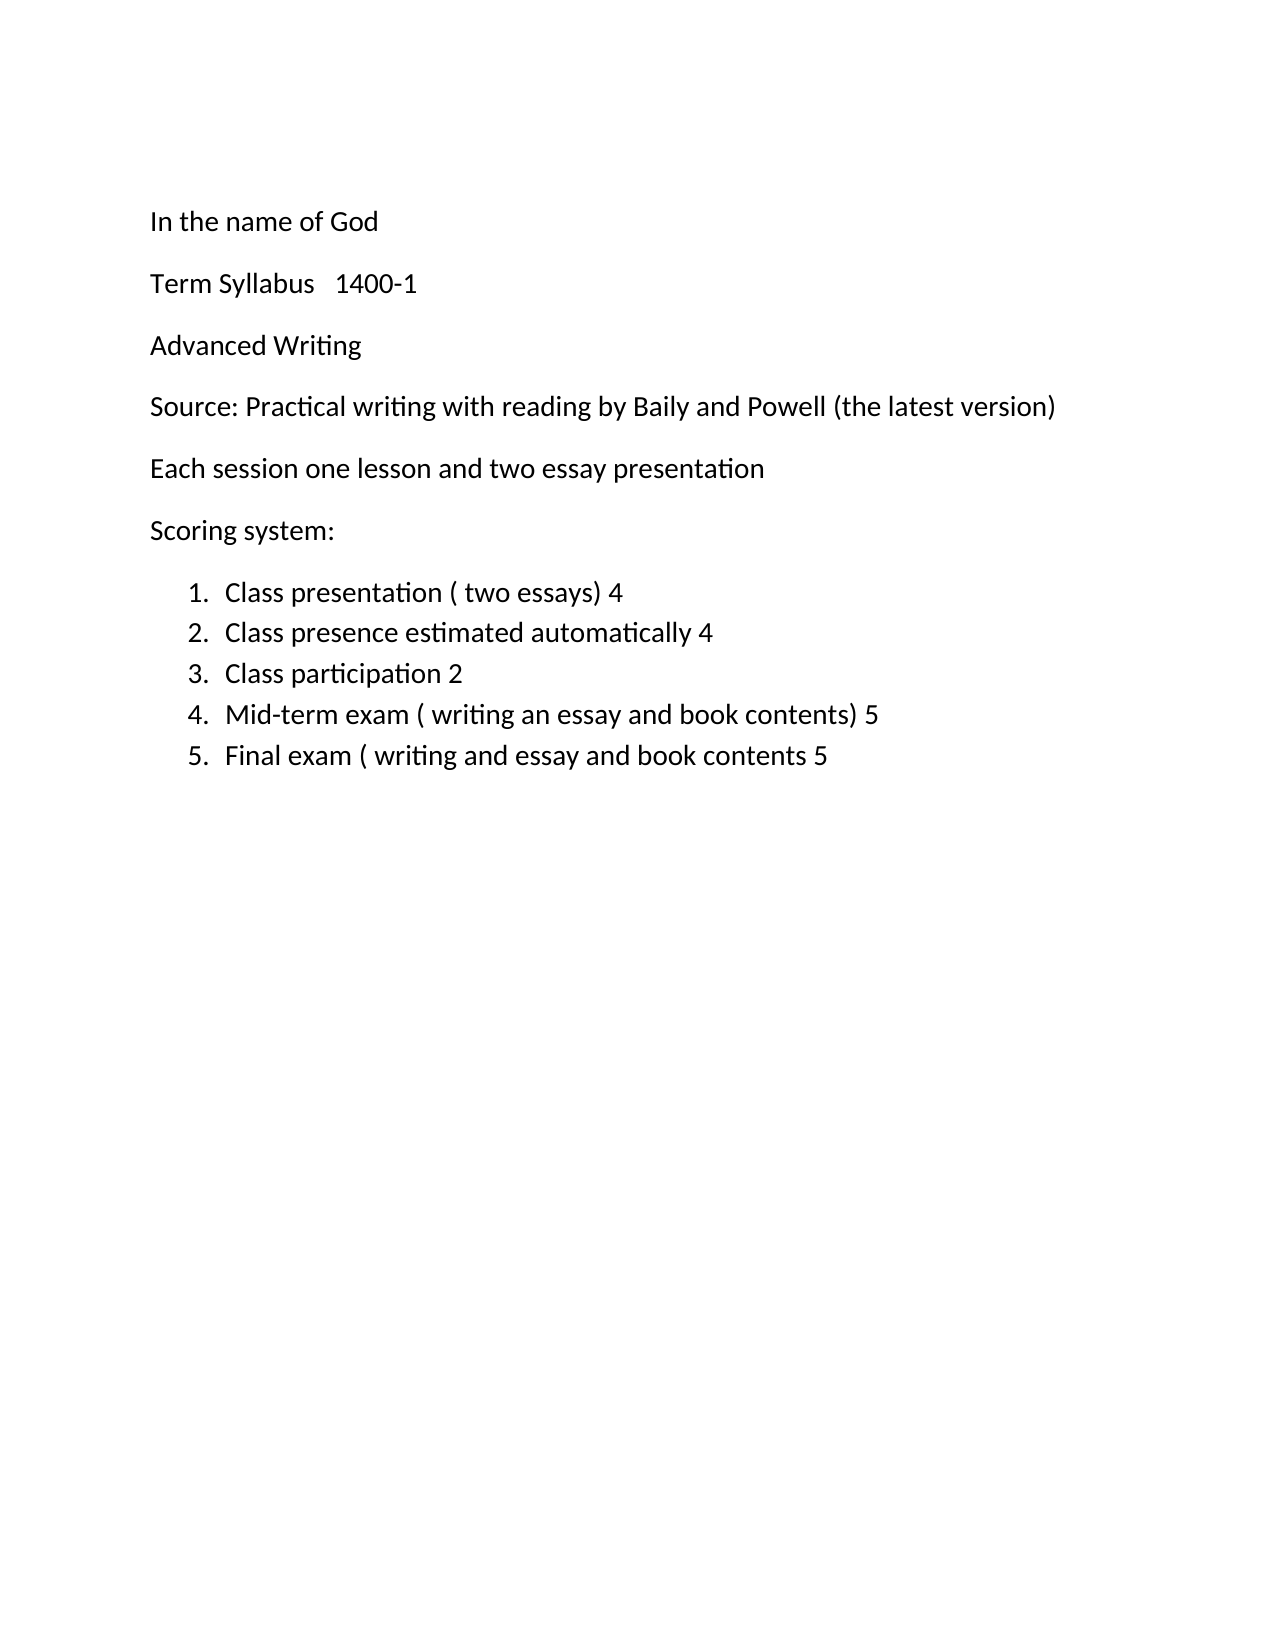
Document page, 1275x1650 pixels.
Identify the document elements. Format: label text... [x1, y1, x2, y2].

list Class presence estimated automatically 4 [187, 614, 1125, 650]
text In the name of God [150, 203, 1125, 239]
text Source: Practical writing with reading by Baily and Powell (the latest version) [150, 388, 1125, 424]
list Mid-term exam ( writing an essay and book contents) 5 [187, 696, 1125, 732]
text Scoring system: [150, 512, 1125, 547]
text Advanced Writing [150, 327, 1125, 362]
list Class participation 2 [187, 656, 1125, 691]
list Class presentation ( two essays) 4 [187, 574, 1125, 609]
text Term Syllabus 1400-1 [150, 265, 1125, 300]
text Each session one lesson and two essay presentation [150, 450, 1125, 486]
list Final exam ( writing and essay and book contents 5 [187, 737, 1125, 773]
